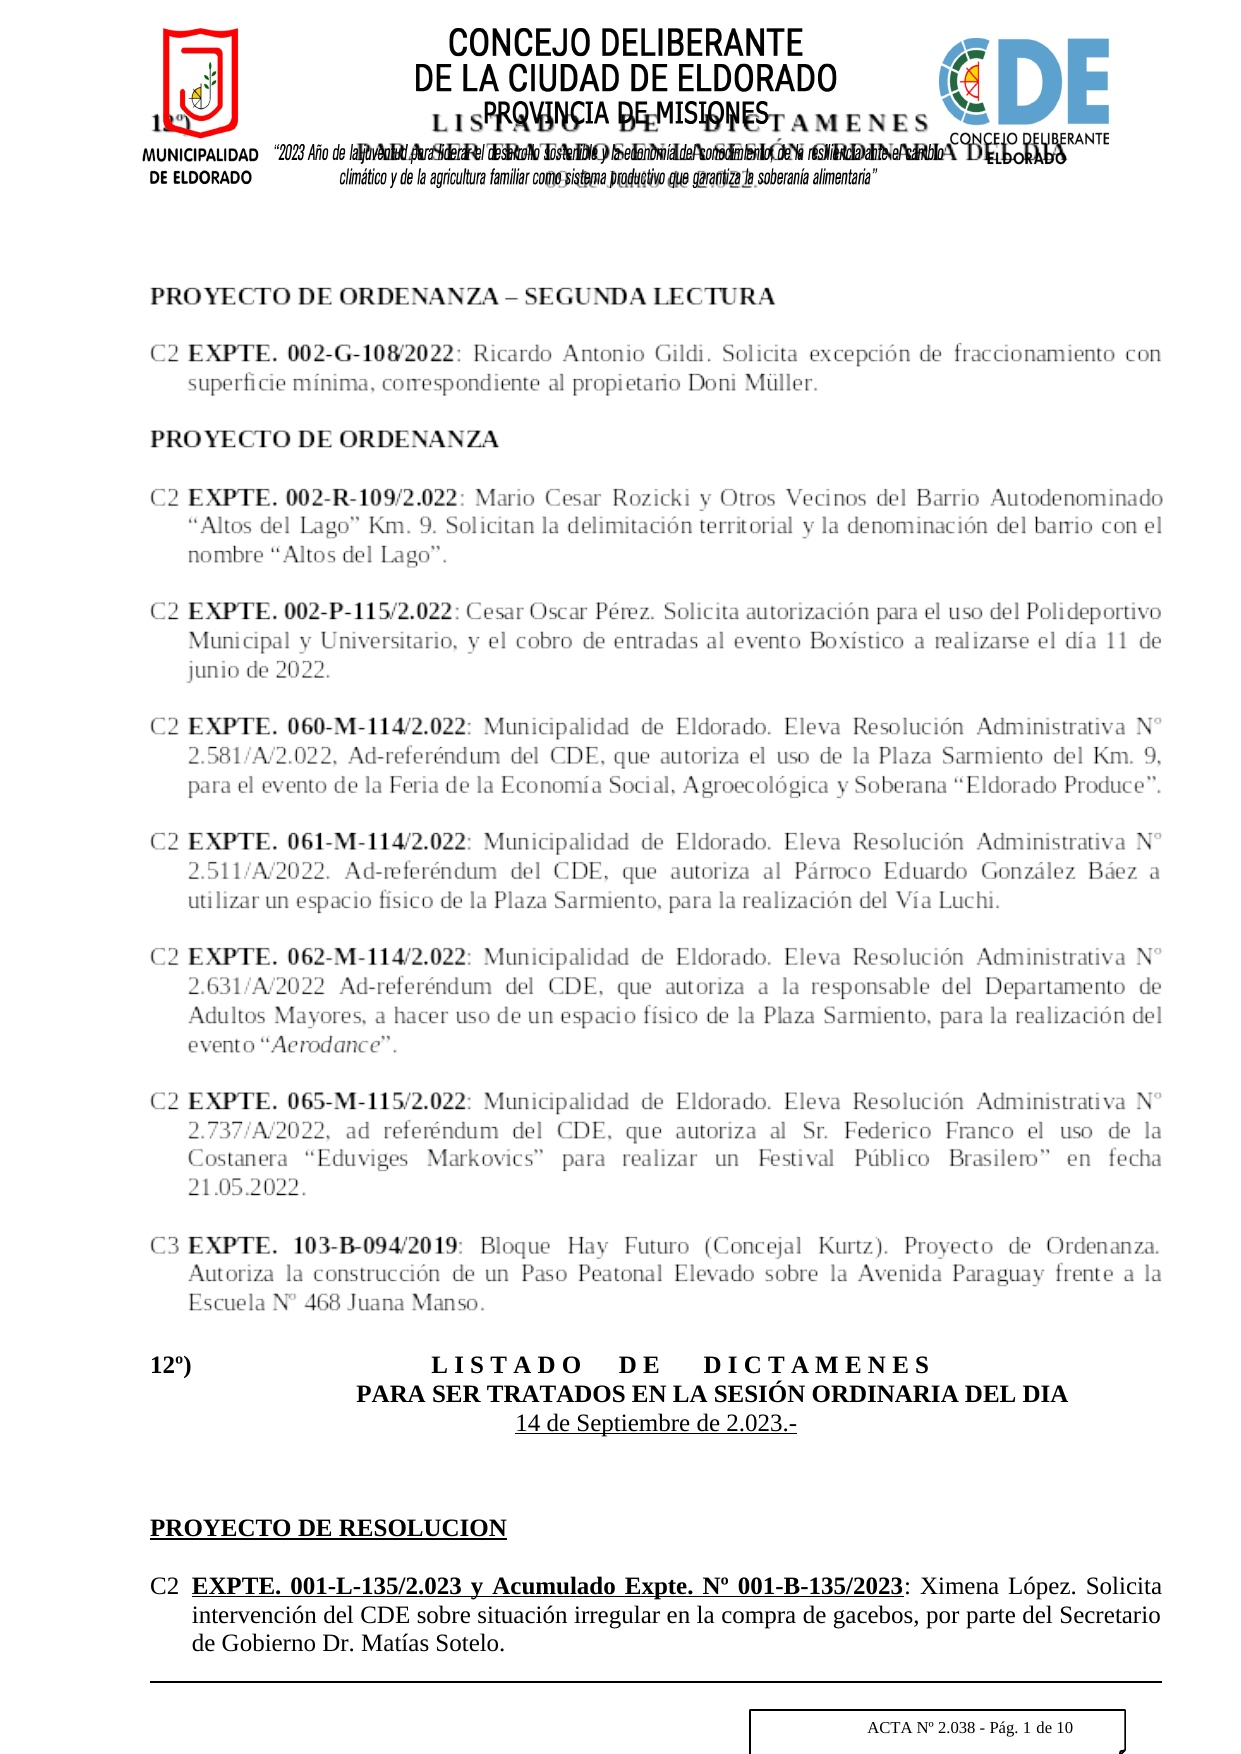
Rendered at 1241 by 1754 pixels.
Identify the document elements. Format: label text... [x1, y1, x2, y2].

text PROYECTO DE RESOLUCION [150, 1513, 1162, 1542]
picture [137, 18, 1111, 194]
text 14 de Septiembre de 2.023.- [150, 1408, 1162, 1437]
text C2 EXPTE. 001-L-135/2.023 y Acumulado Expte. Nº 001-B-135/2023: Ximena López. Solicita intervención del CDE sobre situación irregular en la compra de gacebos, por parte del Secretario de Gobierno Dr. Matías Sotelo. [150, 1571, 1162, 1657]
text PARA SER TRATADOS EN LA SESIÓN ORDINARIA DEL DIA [150, 1379, 1162, 1408]
subtitle 12º) L I S T A D O D E D I C T A M E N E S [150, 1351, 1162, 1379]
